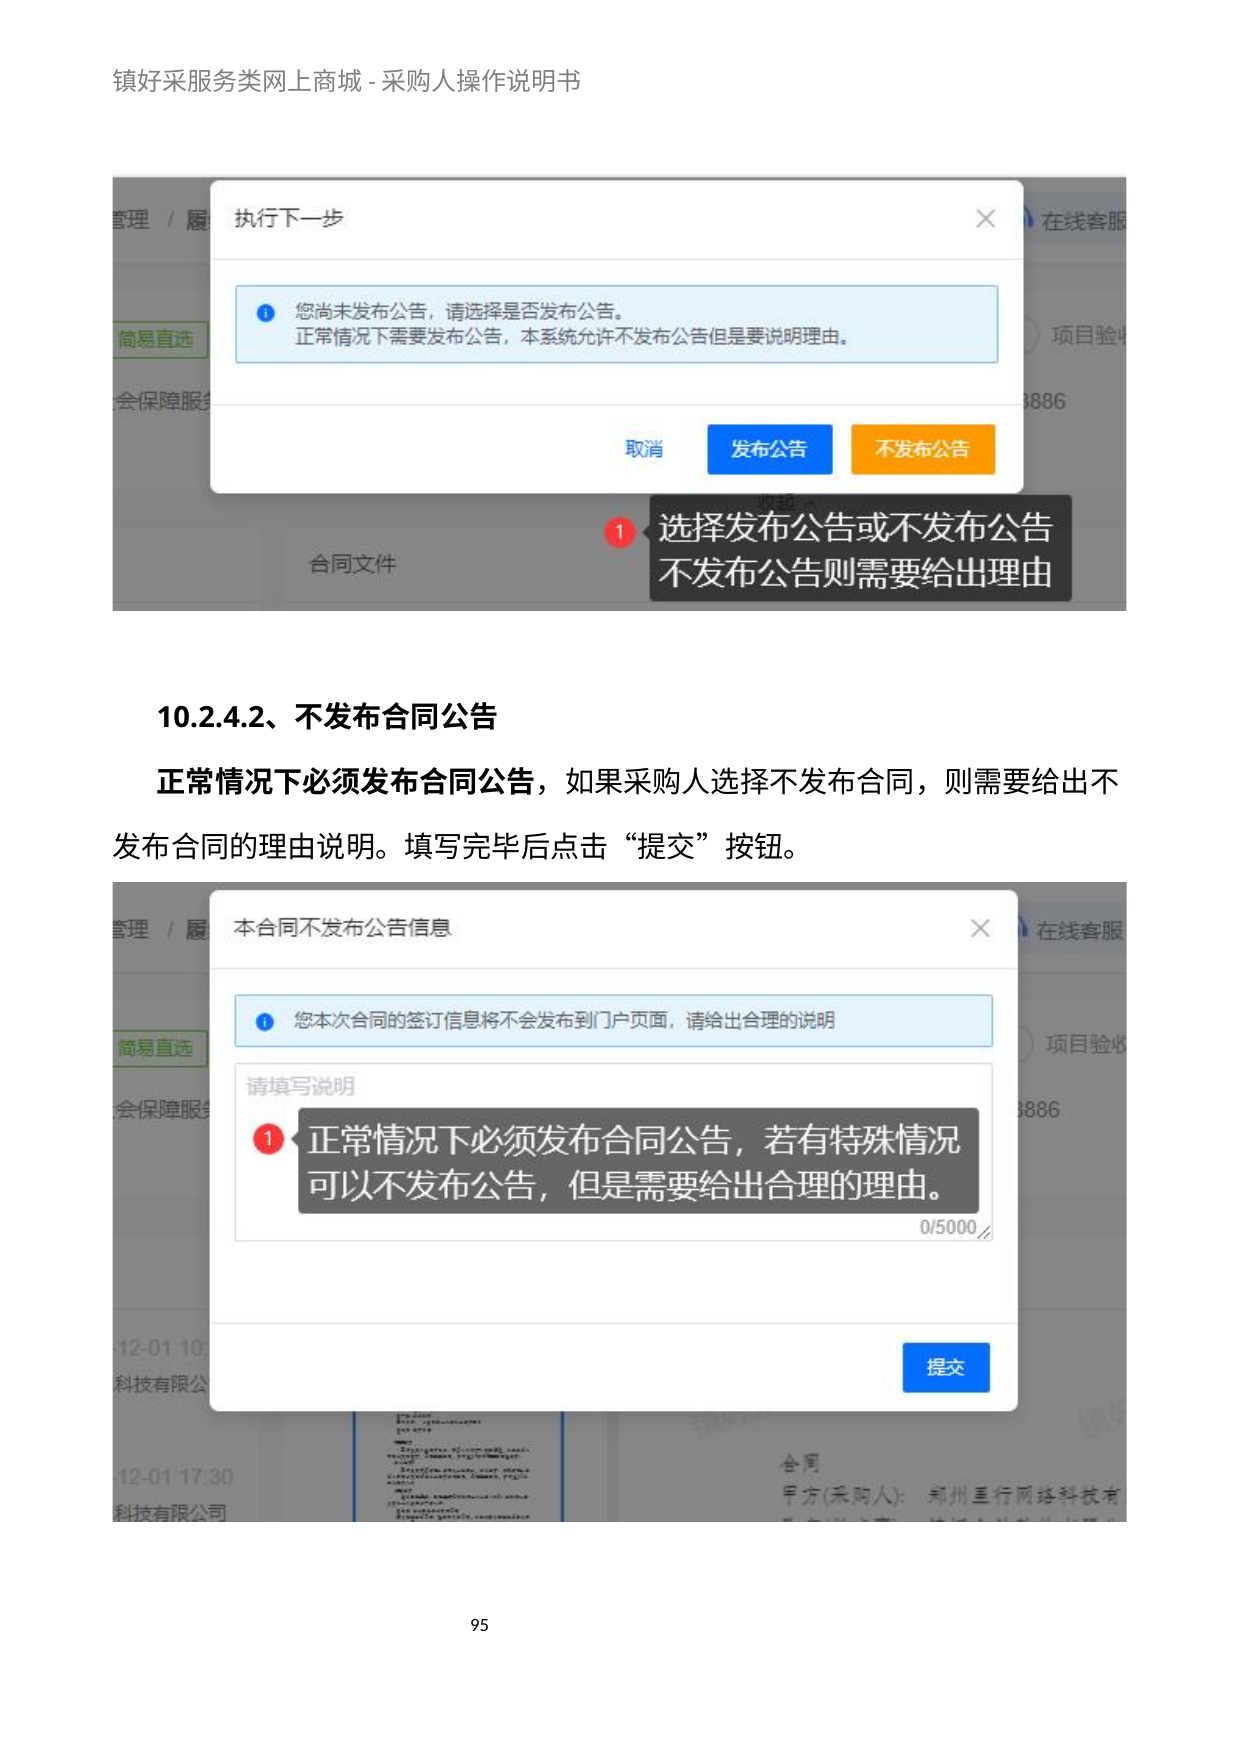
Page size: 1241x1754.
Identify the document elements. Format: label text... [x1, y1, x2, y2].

text 10.2.4.2、不发布合同公告 [112, 682, 1128, 747]
text 正常情况下必须发布合同公告，如果采购人选择不发布合同，则需要给出不发布合同的理由说明。填写完毕后点击“提交”按钮。 [112, 747, 1128, 877]
picture [112, 882, 1127, 1522]
picture [112, 168, 1127, 611]
